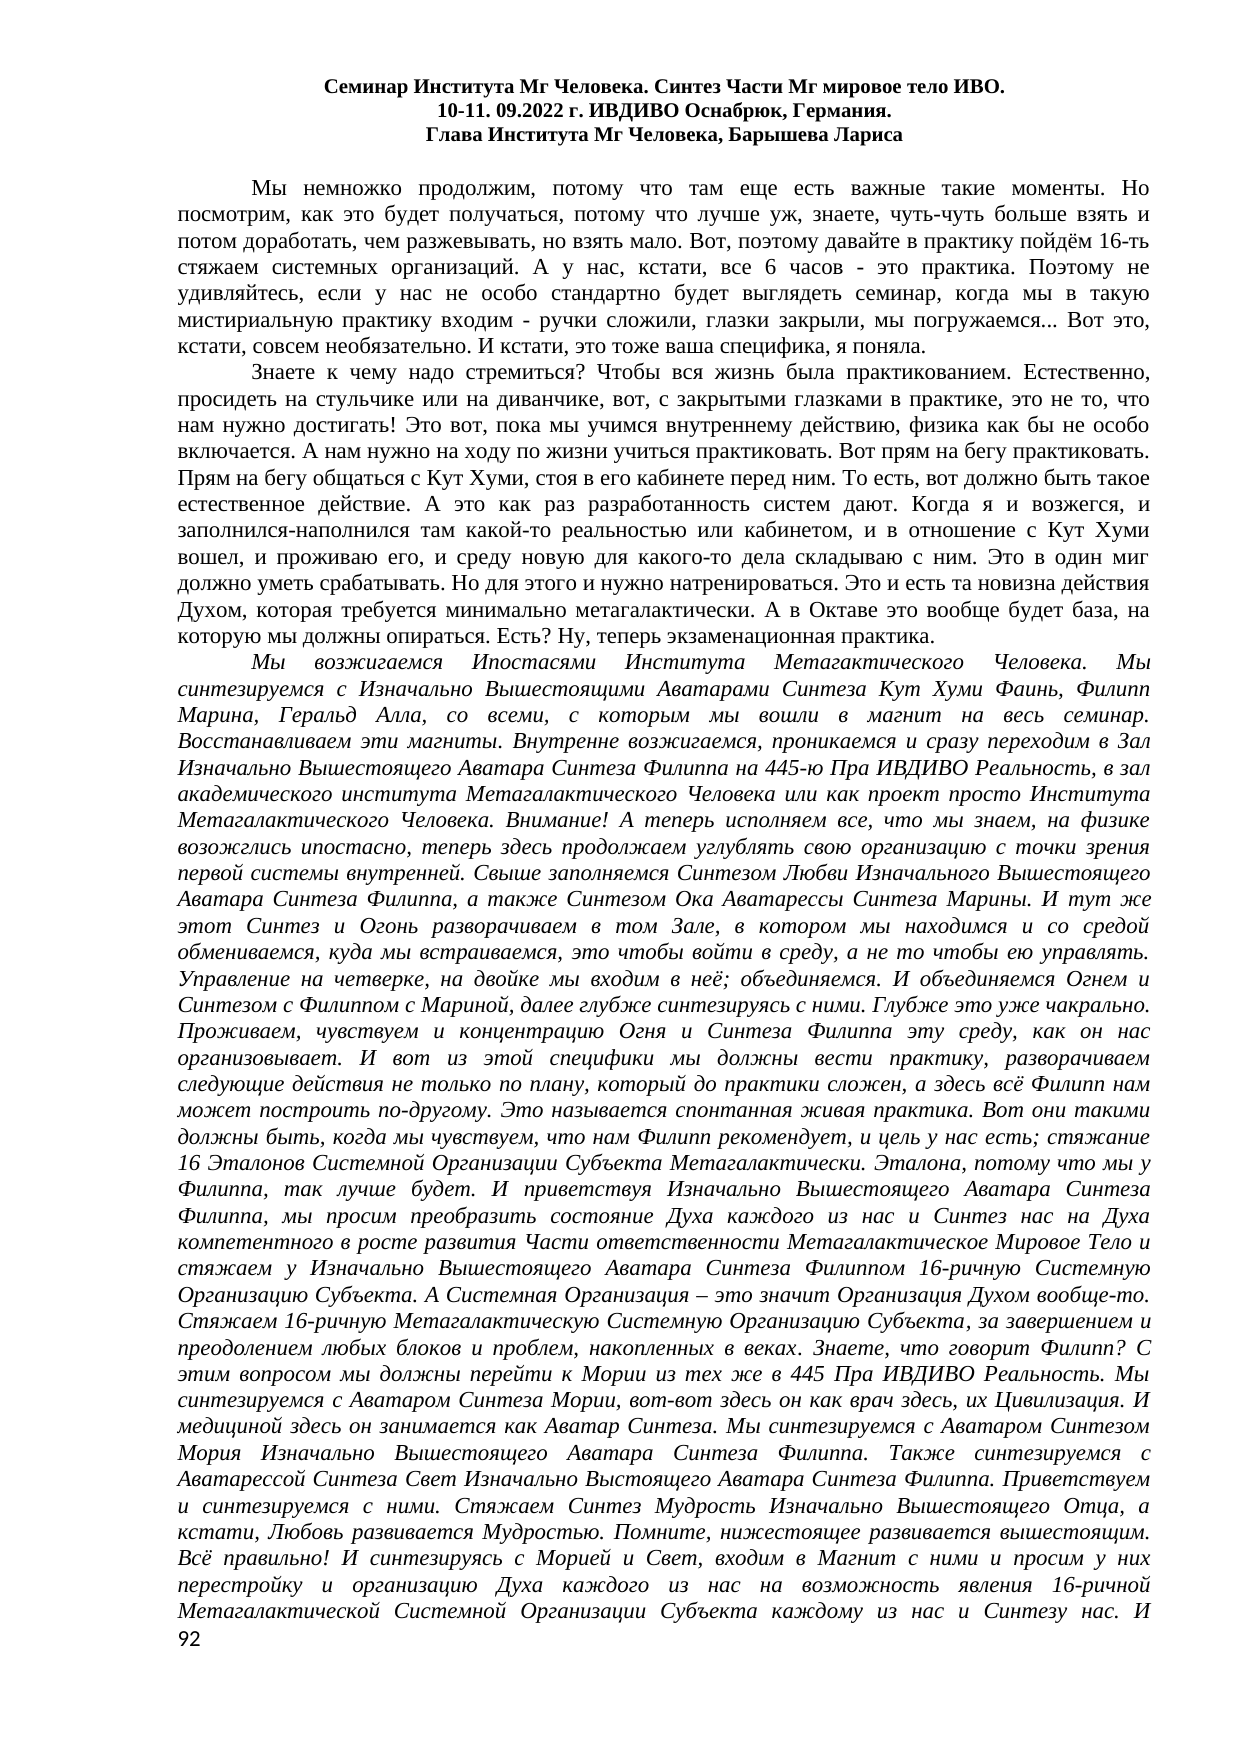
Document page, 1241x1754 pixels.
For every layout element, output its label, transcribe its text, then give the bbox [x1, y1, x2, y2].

text Мы немножко продолжим, потому что там еще есть важные такие моменты. Но посмотрим, как это будет получаться, потому что лучше уж, знаете, чуть-чуть больше взять и потом доработать, чем разжевывать, но взять мало. Вот, поэтому давайте в практику пойдём 16-ть стяжаем системных организаций. А у нас, кстати, все 6 часов - это практика. Поэтому не удивляйтесь, если у нас не особо стандартно будет выглядеть семинар, когда мы в такую мистириальную практику входим - ручки сложили, глазки закрыли, мы погружаемся... Вот это, кстати, совсем необязательно. И кстати, это тоже ваша специфика, я поняла. [177, 174, 1152, 358]
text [177, 648, 1152, 1623]
text Знаете к чему надо стремиться? Чтобы вся жизнь была практикованием. Естественно, просидеть на стульчике или на диванчике, вот, с закрытыми глазками в практике, это не то, что нам нужно достигать! Это вот, пока мы учимся внутреннему действию, физика как бы не особо включается. А нам нужно на ходу по жизни учиться практиковать. Вот прям на бегу практиковать. Прям на бегу общаться с Кут Хуми, стоя в его кабинете перед ним. То есть, вот должно быть такое естественное действие. А это как раз разработанность систем дают. Когда я и возжегся, и заполнился-наполнился там какой-то реальностью или кабинетом, и в отношение с Кут Хуми вошел, и проживаю его, и среду новую для какого-то дела складываю с ним. Это в один миг должно уметь срабатывать. Но для этого и нужно натренироваться. Это и есть та новизна действия Духом, которая требуется минимально метагалактически. А в Октаве это вообще будет база, на которую мы должны опираться. Есть? Ну, теперь экзаменационная практика. [177, 358, 1152, 648]
